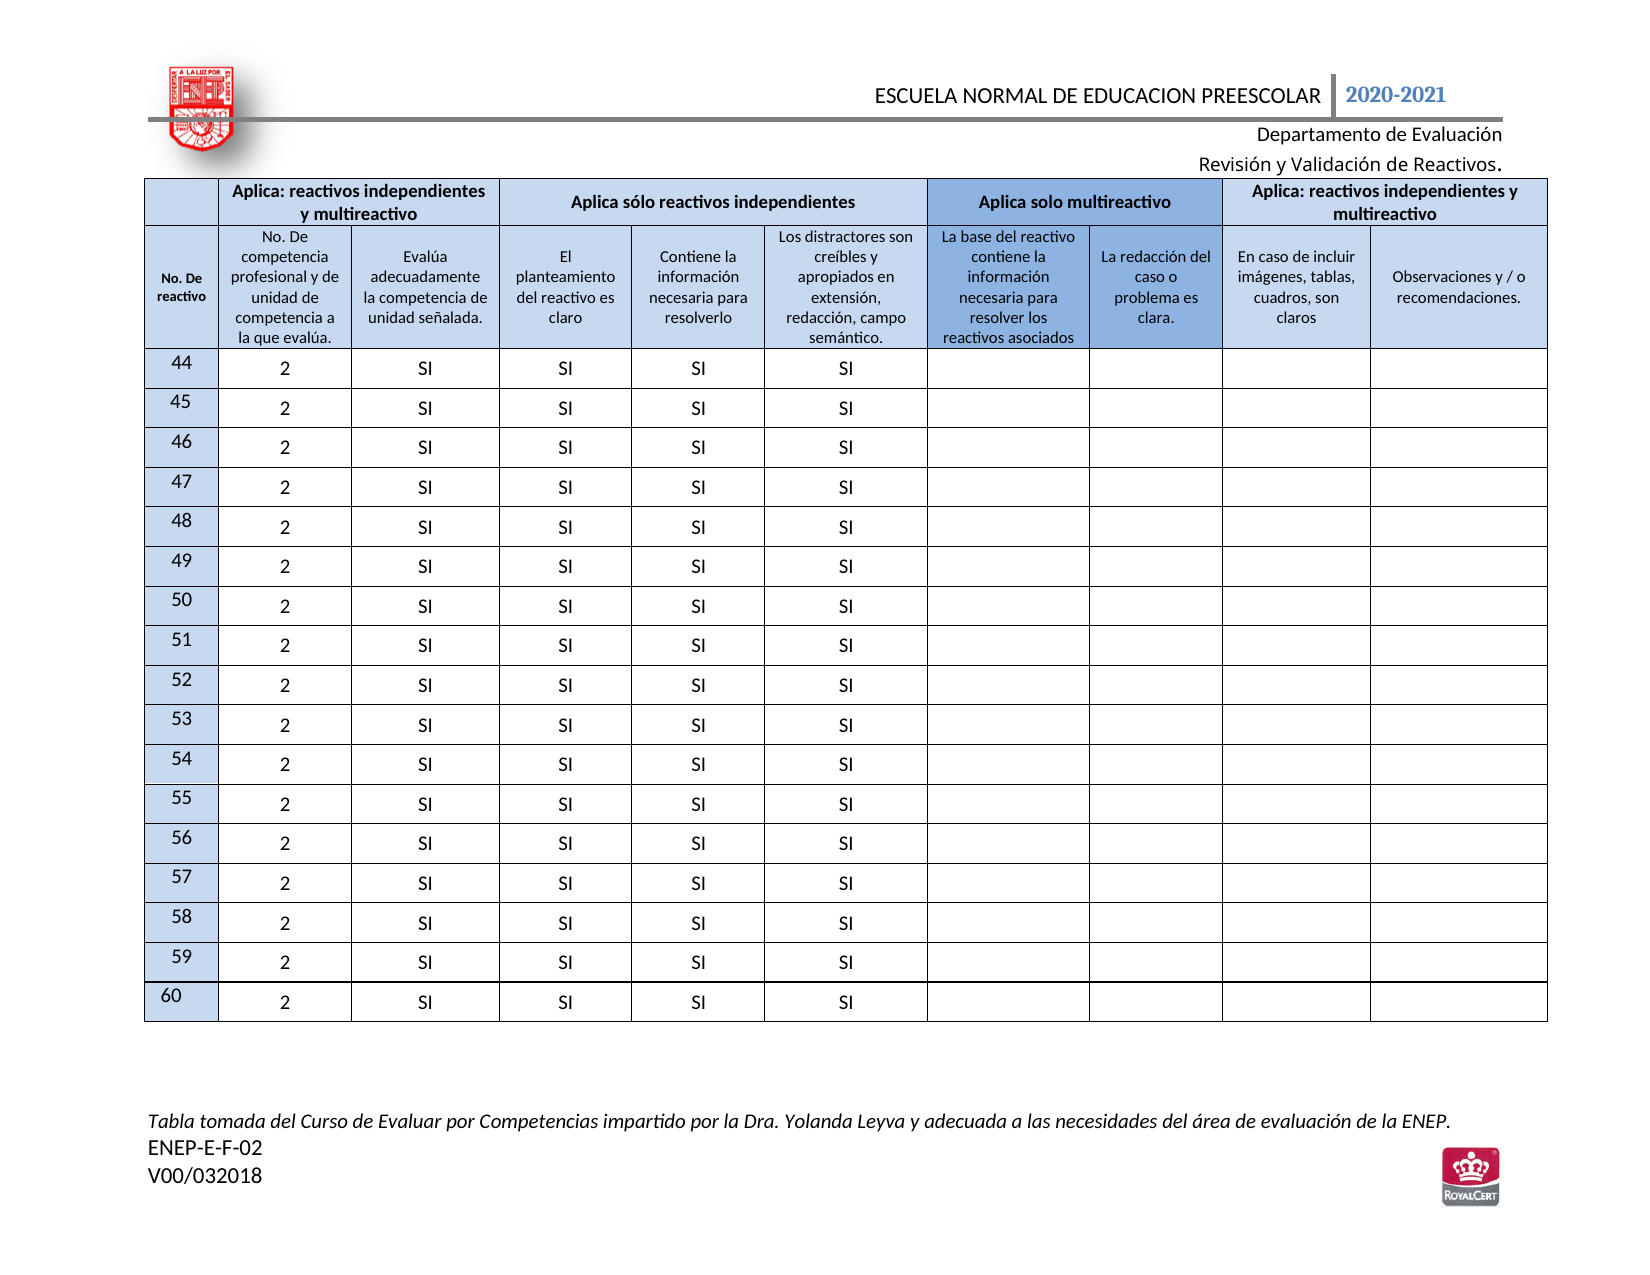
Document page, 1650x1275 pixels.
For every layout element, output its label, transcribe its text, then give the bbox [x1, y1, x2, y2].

table_cell SI [500, 626, 631, 665]
table_cell 2 [219, 428, 351, 467]
table_cell [1371, 428, 1547, 467]
table_cell [1371, 547, 1547, 586]
table_cell [1090, 547, 1222, 586]
table_cell SI [765, 785, 927, 823]
table_cell [928, 389, 1089, 427]
table_cell SI [352, 468, 499, 506]
table_cell SI [632, 428, 764, 467]
table_cell 45 [145, 389, 218, 427]
table_cell [928, 864, 1089, 902]
table_cell [1090, 705, 1222, 744]
table_cell SI [632, 349, 764, 388]
table_cell [928, 666, 1089, 704]
table_cell SI [632, 824, 764, 863]
table_cell 53 [145, 705, 218, 744]
table_cell 2 [219, 983, 351, 1021]
picture [109, 33, 322, 218]
table_cell [1090, 666, 1222, 704]
table_cell 2 [219, 745, 351, 783]
table_cell SI [632, 587, 764, 625]
table_cell SI [765, 349, 927, 388]
table_cell [1090, 349, 1222, 388]
table_cell 2 [219, 903, 351, 942]
table_cell 48 [145, 507, 218, 546]
table_cell La redacción del caso o problema es clara. [1090, 226, 1222, 348]
table_cell [1223, 943, 1370, 981]
table_cell [1223, 745, 1370, 783]
table_cell [928, 943, 1089, 981]
table_cell [1223, 983, 1370, 1021]
table_header Aplica solo multireactivo [928, 179, 1222, 225]
table_cell 55 [145, 785, 218, 823]
table_cell SI [765, 626, 927, 665]
table_cell 2 [219, 626, 351, 665]
table_cell SI [500, 389, 631, 427]
table_cell 54 [145, 745, 218, 783]
table_cell SI [632, 626, 764, 665]
table_cell [1090, 785, 1222, 823]
table_cell SI [352, 943, 499, 981]
table_cell 2 [219, 507, 351, 546]
table_cell Evalúa adecuadamente la competencia de unidad señalada. [352, 226, 499, 348]
table_cell [1371, 587, 1547, 625]
table_cell SI [765, 705, 927, 744]
table_cell SI [632, 903, 764, 942]
table_cell [1090, 824, 1222, 863]
picture [1440, 1146, 1501, 1207]
table_cell SI [352, 824, 499, 863]
table_cell 2 [219, 666, 351, 704]
table_cell [1090, 745, 1222, 783]
table_cell No. De reactivo [145, 226, 218, 348]
table_cell SI [632, 507, 764, 546]
table_cell 2 [219, 587, 351, 625]
table_cell SI [500, 428, 631, 467]
table_cell [1223, 903, 1370, 942]
table_cell SI [352, 349, 499, 388]
table_cell [1223, 349, 1370, 388]
table_cell SI [352, 547, 499, 586]
table_cell [1371, 943, 1547, 981]
table_cell 49 [145, 547, 218, 586]
table_cell [1223, 864, 1370, 902]
table_cell SI [500, 943, 631, 981]
table_cell 52 [145, 666, 218, 704]
table_cell SI [765, 943, 927, 981]
table_cell SI [352, 428, 499, 467]
table_cell 47 [145, 468, 218, 506]
table_cell SI [632, 745, 764, 783]
table_cell [1371, 666, 1547, 704]
table_cell [1223, 389, 1370, 427]
table_cell 2 [219, 824, 351, 863]
table_cell [1090, 468, 1222, 506]
table_cell SI [500, 983, 631, 1021]
table_cell La base del reactivo contiene la información necesaria para resolver los reactivos asociados [928, 226, 1089, 348]
table_cell SI [500, 824, 631, 863]
table_cell SI [500, 785, 631, 823]
table_cell [1371, 903, 1547, 942]
table_cell [1090, 864, 1222, 902]
table_cell 59 [145, 943, 218, 981]
table_cell [1223, 705, 1370, 744]
table_cell 46 [145, 428, 218, 467]
table_cell [1371, 745, 1547, 783]
table_cell 2 [219, 785, 351, 823]
table_cell SI [765, 587, 927, 625]
table_cell SI [352, 626, 499, 665]
table_cell 2 [219, 349, 351, 388]
table_cell SI [632, 389, 764, 427]
table_cell SI [632, 705, 764, 744]
table_cell [928, 626, 1089, 665]
table_header [145, 179, 218, 225]
table_cell SI [352, 864, 499, 902]
table_cell [928, 903, 1089, 942]
table_cell SI [500, 547, 631, 586]
table_header Aplica: reactivos independientes y multireactivo [219, 179, 499, 225]
table_header Aplica sólo reactivos independientes [500, 179, 927, 225]
table_cell Contiene la información necesaria para resolverlo [632, 226, 764, 348]
table_cell [928, 547, 1089, 586]
table_cell 60 [145, 983, 218, 1021]
table_cell [928, 349, 1089, 388]
table_cell SI [765, 864, 927, 902]
table_cell SI [352, 983, 499, 1021]
table_cell [928, 468, 1089, 506]
table_cell [1223, 468, 1370, 506]
table_cell [1371, 468, 1547, 506]
table_cell SI [352, 507, 499, 546]
table_cell [1371, 705, 1547, 744]
table_cell [1090, 626, 1222, 665]
table_cell El planteamiento del reactivo es claro [500, 226, 631, 348]
table_cell 44 [145, 349, 218, 388]
table_cell SI [765, 547, 927, 586]
table_cell SI [765, 468, 927, 506]
table_cell SI [352, 389, 499, 427]
table_cell [1371, 349, 1547, 388]
table_cell 50 [145, 587, 218, 625]
table_cell [928, 785, 1089, 823]
table_cell [1223, 547, 1370, 586]
table_cell SI [632, 666, 764, 704]
table_cell [928, 587, 1089, 625]
table_cell SI [765, 507, 927, 546]
table_cell Los distractores son creíbles y apropiados en extensión, redacción, campo semántico. [765, 226, 927, 348]
table_cell SI [500, 864, 631, 902]
table_cell 58 [145, 903, 218, 942]
table_cell [1223, 626, 1370, 665]
table_cell [1371, 864, 1547, 902]
table_cell SI [500, 507, 631, 546]
table_cell SI [632, 983, 764, 1021]
table_cell [1090, 389, 1222, 427]
table_cell SI [500, 468, 631, 506]
table_cell SI [500, 666, 631, 704]
table_cell [1223, 587, 1370, 625]
table_cell [928, 428, 1089, 467]
table_cell SI [632, 943, 764, 981]
table_cell [1090, 943, 1222, 981]
table_cell [1223, 785, 1370, 823]
table_cell SI [500, 705, 631, 744]
table_cell SI [500, 587, 631, 625]
table_cell [1090, 903, 1222, 942]
table_cell SI [500, 903, 631, 942]
table_cell SI [352, 785, 499, 823]
table_cell 57 [145, 864, 218, 902]
table_cell SI [352, 745, 499, 783]
table_cell SI [500, 349, 631, 388]
table_cell [1090, 507, 1222, 546]
table_cell 2 [219, 547, 351, 586]
table_cell SI [500, 745, 631, 783]
table_cell 2 [219, 468, 351, 506]
table_cell 2 [219, 705, 351, 744]
table_cell [1371, 389, 1547, 427]
table_cell SI [765, 666, 927, 704]
table_cell [1371, 507, 1547, 546]
table_cell SI [352, 705, 499, 744]
table_cell Observaciones y / o recomendaciones. [1371, 226, 1547, 348]
table_cell SI [765, 389, 927, 427]
table_cell [1371, 824, 1547, 863]
table_cell [928, 507, 1089, 546]
table_cell En caso de incluir imágenes, tablas, cuadros, son claros [1223, 226, 1370, 348]
table_cell [1223, 507, 1370, 546]
table_cell [1090, 983, 1222, 1021]
table_cell [1223, 428, 1370, 467]
table_header Aplica: reactivos independientes y multireactivo [1223, 179, 1547, 225]
table_cell SI [765, 903, 927, 942]
table_cell [1371, 785, 1547, 823]
table_cell 2 [219, 389, 351, 427]
table_cell SI [352, 666, 499, 704]
table_cell SI [352, 903, 499, 942]
table_cell 2 [219, 943, 351, 981]
table_cell [928, 745, 1089, 783]
table_cell [1371, 983, 1547, 1021]
table_cell SI [352, 587, 499, 625]
table_cell [928, 824, 1089, 863]
table_cell [1223, 666, 1370, 704]
table_cell SI [632, 468, 764, 506]
table_cell SI [765, 983, 927, 1021]
table_cell No. De competencia profesional y de unidad de competencia a la que evalúa. [219, 226, 351, 348]
table_cell [1371, 626, 1547, 665]
table_cell [1090, 428, 1222, 467]
table_cell SI [632, 785, 764, 823]
table_cell SI [632, 864, 764, 902]
table_cell [928, 705, 1089, 744]
table_cell SI [765, 745, 927, 783]
table_cell 2 [219, 864, 351, 902]
table_cell SI [632, 547, 764, 586]
table_cell SI [765, 428, 927, 467]
table_cell SI [765, 824, 927, 863]
table_cell 51 [145, 626, 218, 665]
table_cell [928, 983, 1089, 1021]
table_cell [1223, 824, 1370, 863]
table_cell [1090, 587, 1222, 625]
table_cell 56 [145, 824, 218, 863]
